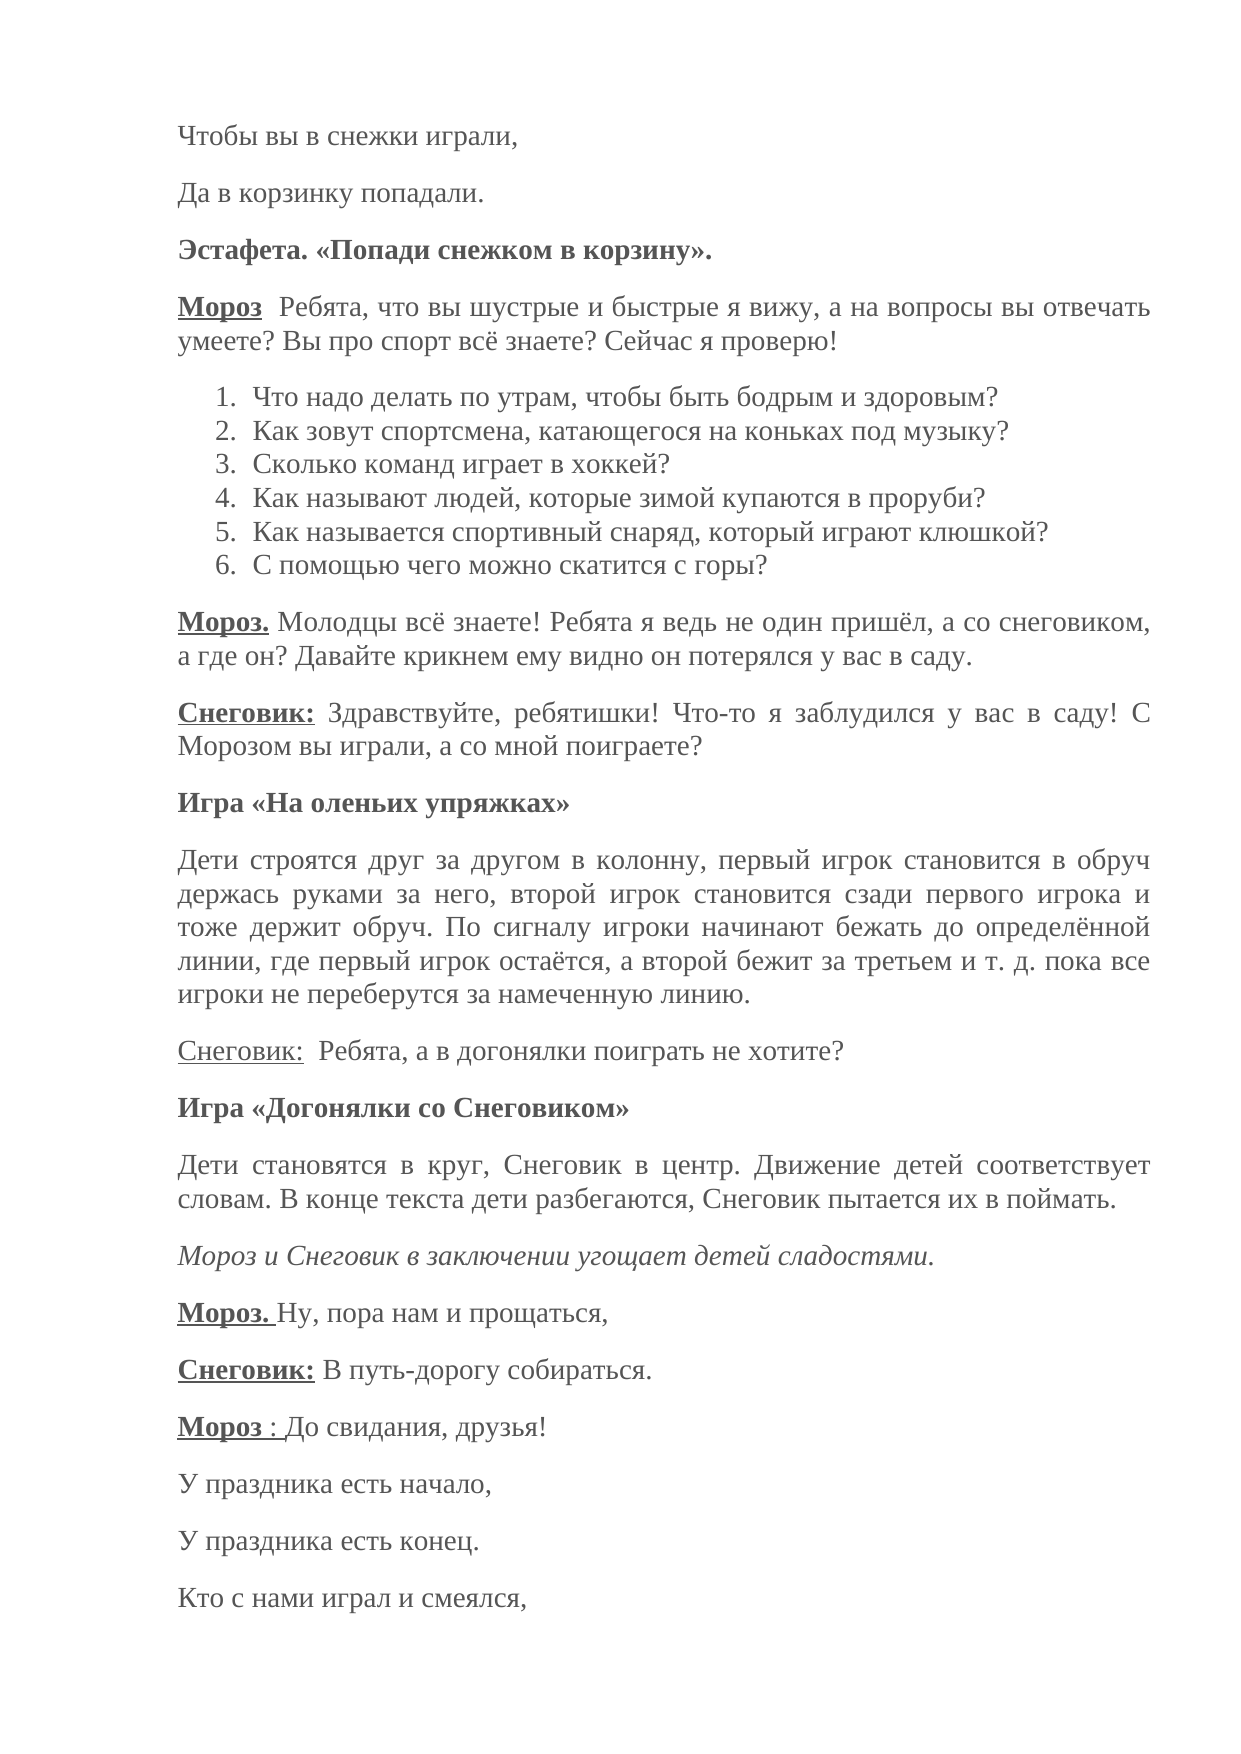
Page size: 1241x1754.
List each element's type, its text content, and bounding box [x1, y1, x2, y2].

text Мороз. Молодцы всё знаете! Ребята я ведь не один пришёл, а со снеговиком, а где он? Давайте крикнем ему видно он потерялся у вас в саду. [177, 604, 1152, 671]
list Как называется спортивный снаряд, который играют клюшкой? [215, 514, 1152, 547]
text У праздника есть начало, [177, 1466, 1152, 1499]
text Снеговик: В путь-дорогу собираться. [177, 1352, 1152, 1385]
text Мороз Ребята, что вы шустрые и быстрые я вижу, а на вопросы вы отвечать умеете? Вы про спорт всё знаете? Сейчас я проверю! [177, 289, 1152, 356]
list Как называют людей, которые зимой купаются в проруби? [215, 480, 1152, 514]
text Дети становятся в круг, Снеговик в центр. Движение детей соответствует словам. В конце текста дети разбегаются, Снеговик пытается их в поймать. [177, 1147, 1152, 1214]
list Что надо делать по утрам, чтобы быть бодрым и здоровым? [215, 379, 1152, 413]
text Кто с нами играл и смеялся, [177, 1580, 1152, 1613]
text Игра «Догонялки со Снеговиком» [177, 1090, 1152, 1124]
text Снеговик: Ребята, а в догонялки поиграть не хотите? [177, 1033, 1152, 1067]
list Как зовут спортсмена, катающегося на коньках под музыку? [215, 413, 1152, 447]
text Да в корзинку попадали. [177, 175, 1152, 209]
list Сколько команд играет в хоккей? [215, 447, 1152, 480]
text У праздника есть конец. [177, 1523, 1152, 1556]
text Дети строятся друг за другом в колонну, первый игрок становится в обруч держась руками за него, второй игрок становится сзади первого игрока и тоже держит обруч. По сигналу игроки начинают бежать до определённой линии, где первый игрок остаётся, а второй бежит за третьем и т. д. пока все игроки не переберутся за намеченную линию. [177, 842, 1152, 1010]
text Игра «На оленьих упряжках» [177, 785, 1152, 819]
text Снеговик: Здравствуйте, ребятишки! Что-то я заблудился у вас в саду! С Морозом вы играли, а со мной поиграете? [177, 695, 1152, 762]
text Мороз и Снеговик в заключении угощает детей сладостями. [177, 1238, 1152, 1271]
text Мороз : До свидания, друзья! [177, 1409, 1152, 1442]
list С помощью чего можно скатится с горы? [215, 547, 1152, 581]
text Чтобы вы в снежки играли, [177, 118, 1152, 152]
text Эстафета. «Попади снежком в корзину». [177, 232, 1152, 266]
text Мороз. Ну, пора нам и прощаться, [177, 1295, 1152, 1328]
